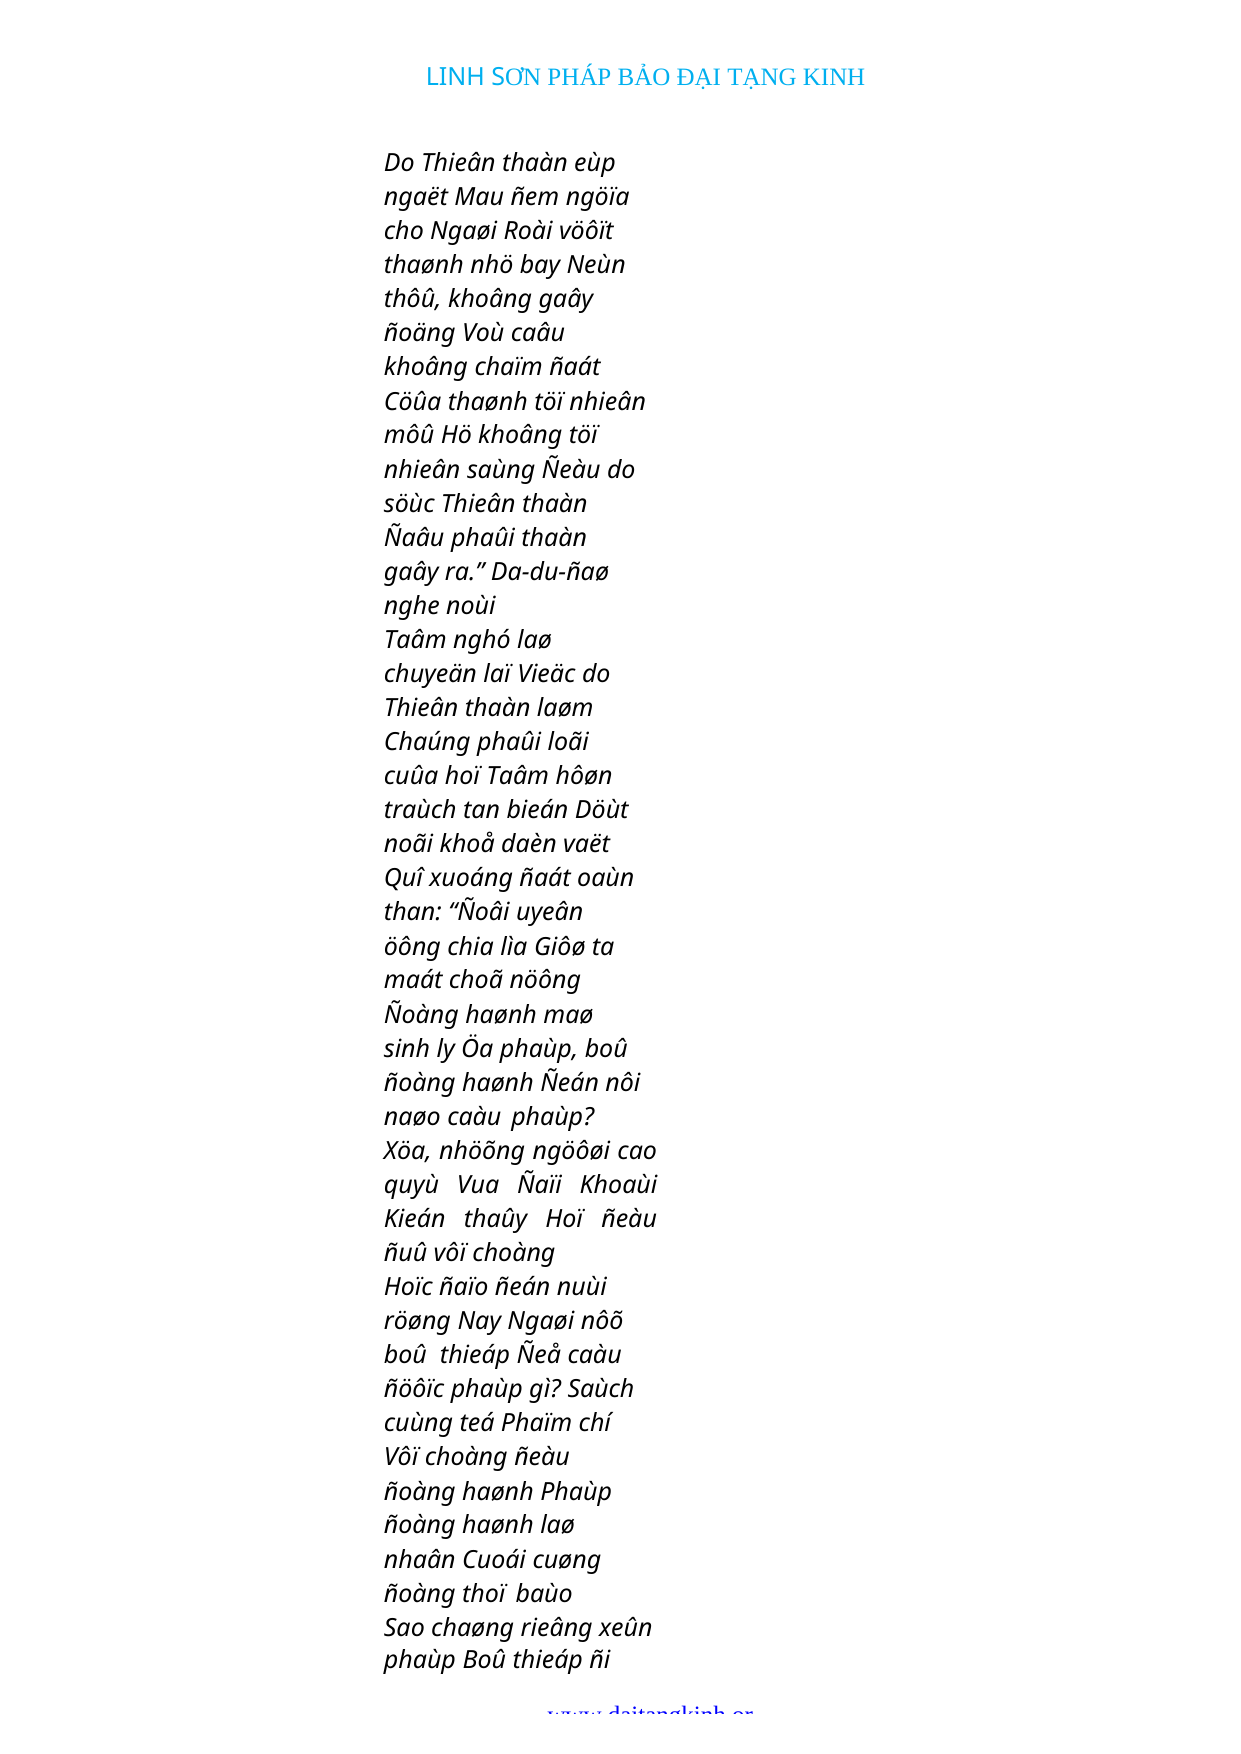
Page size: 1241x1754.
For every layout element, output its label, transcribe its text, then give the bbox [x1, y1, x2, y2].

text Xöa, nhöõng ngöôøi cao quyù Vua Ñaïi Khoaùi Kieán thaûy Hoï ñeàu ñuû vôï choàng [384, 1132, 657, 1269]
text Do Thieân thaàn eùp ngaët Mau ñem ngöïa cho Ngaøi Roài vöôït thaønh nhö bay Neùn thôû, khoâng gaây ñoäng Voù caâu khoâng chaïm ñaát Cöûa thaønh töï nhieân môû Hö khoâng töï nhieân saùng Ñeàu do söùc Thieân thaàn Ñaâu phaûi thaàn gaây ra.” Da-du-ñaø nghe noùi [384, 145, 647, 622]
text Taâm nghó laø chuyeän laï Vieäc do Thieân thaàn laøm Chaúng phaûi loãi cuûa hoï Taâm hôøn traùch tan bieán Döùt noãi khoå daèn vaët [384, 622, 642, 860]
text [384, 1609, 675, 1676]
text Quî xuoáng ñaát oaùn than: “Ñoâi uyeân öông chia lìa Giôø ta maát choã nöông Ñoàng haønh maø sinh ly Öa phaùp, boû ñoàng haønh Ñeán nôi naøo caàu phaùp? [384, 860, 642, 1132]
text Hoïc ñaïo ñeán nuùi röøng Nay Ngaøi nôõ boû thieáp Ñeå caàu ñöôïc phaùp gì? Saùch cuùng teá Phaïm chí Vôï choàng ñeàu ñoàng haønh Phaùp ñoàng haønh laø nhaân Cuoái cuøng ñoàng thoï baùo [384, 1269, 642, 1609]
